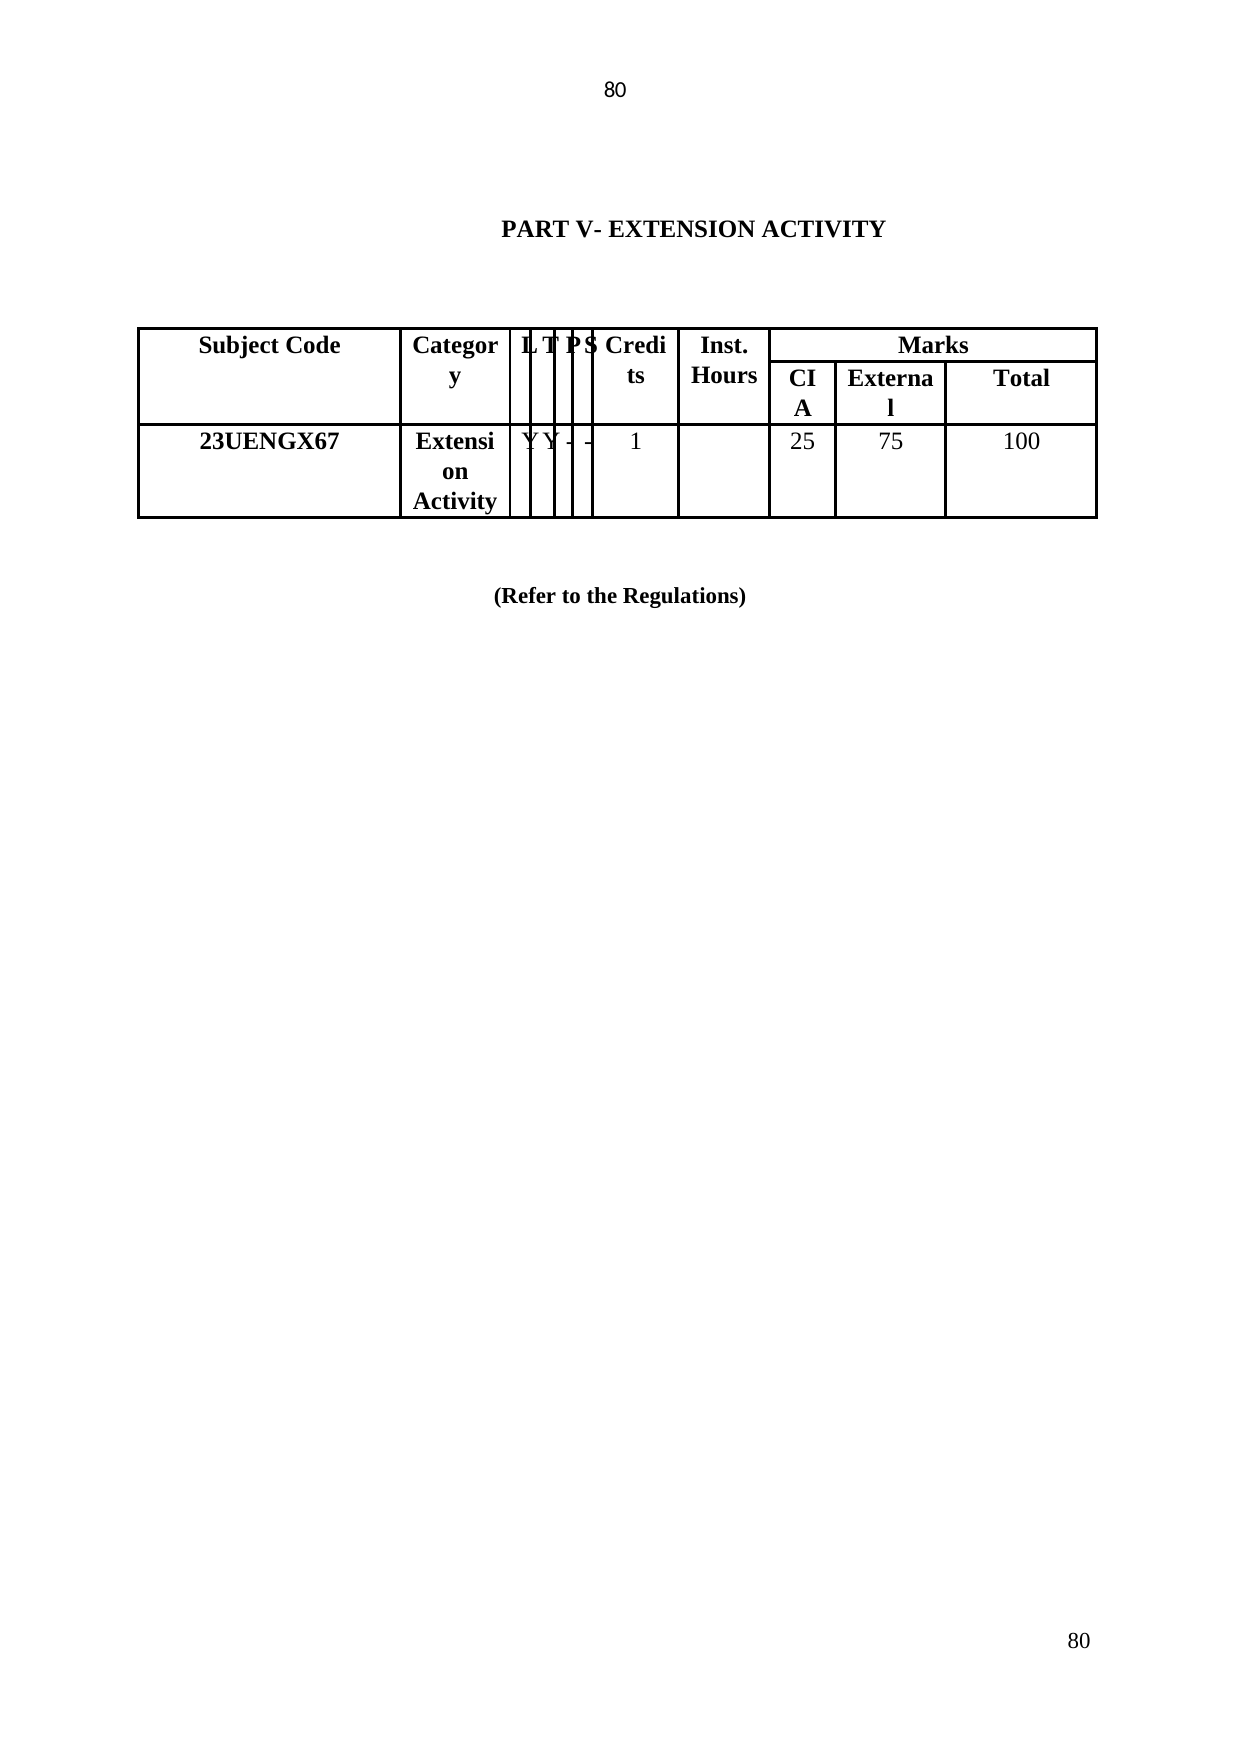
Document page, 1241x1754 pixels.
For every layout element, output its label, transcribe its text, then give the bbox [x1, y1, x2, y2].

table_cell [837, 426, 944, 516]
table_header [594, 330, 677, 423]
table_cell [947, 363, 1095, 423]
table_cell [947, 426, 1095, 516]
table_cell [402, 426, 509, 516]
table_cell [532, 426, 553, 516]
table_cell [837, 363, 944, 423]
text (Refer to the Regulations) [150, 582, 1090, 609]
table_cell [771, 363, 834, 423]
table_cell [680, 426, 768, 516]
text PART V- EXTENSION ACTIVITY [298, 214, 1090, 242]
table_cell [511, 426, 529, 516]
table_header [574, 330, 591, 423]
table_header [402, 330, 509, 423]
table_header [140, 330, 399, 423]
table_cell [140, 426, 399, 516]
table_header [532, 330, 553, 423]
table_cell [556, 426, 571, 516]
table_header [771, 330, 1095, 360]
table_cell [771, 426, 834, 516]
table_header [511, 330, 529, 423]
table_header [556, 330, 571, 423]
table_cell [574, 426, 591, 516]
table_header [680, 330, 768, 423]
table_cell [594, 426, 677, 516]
